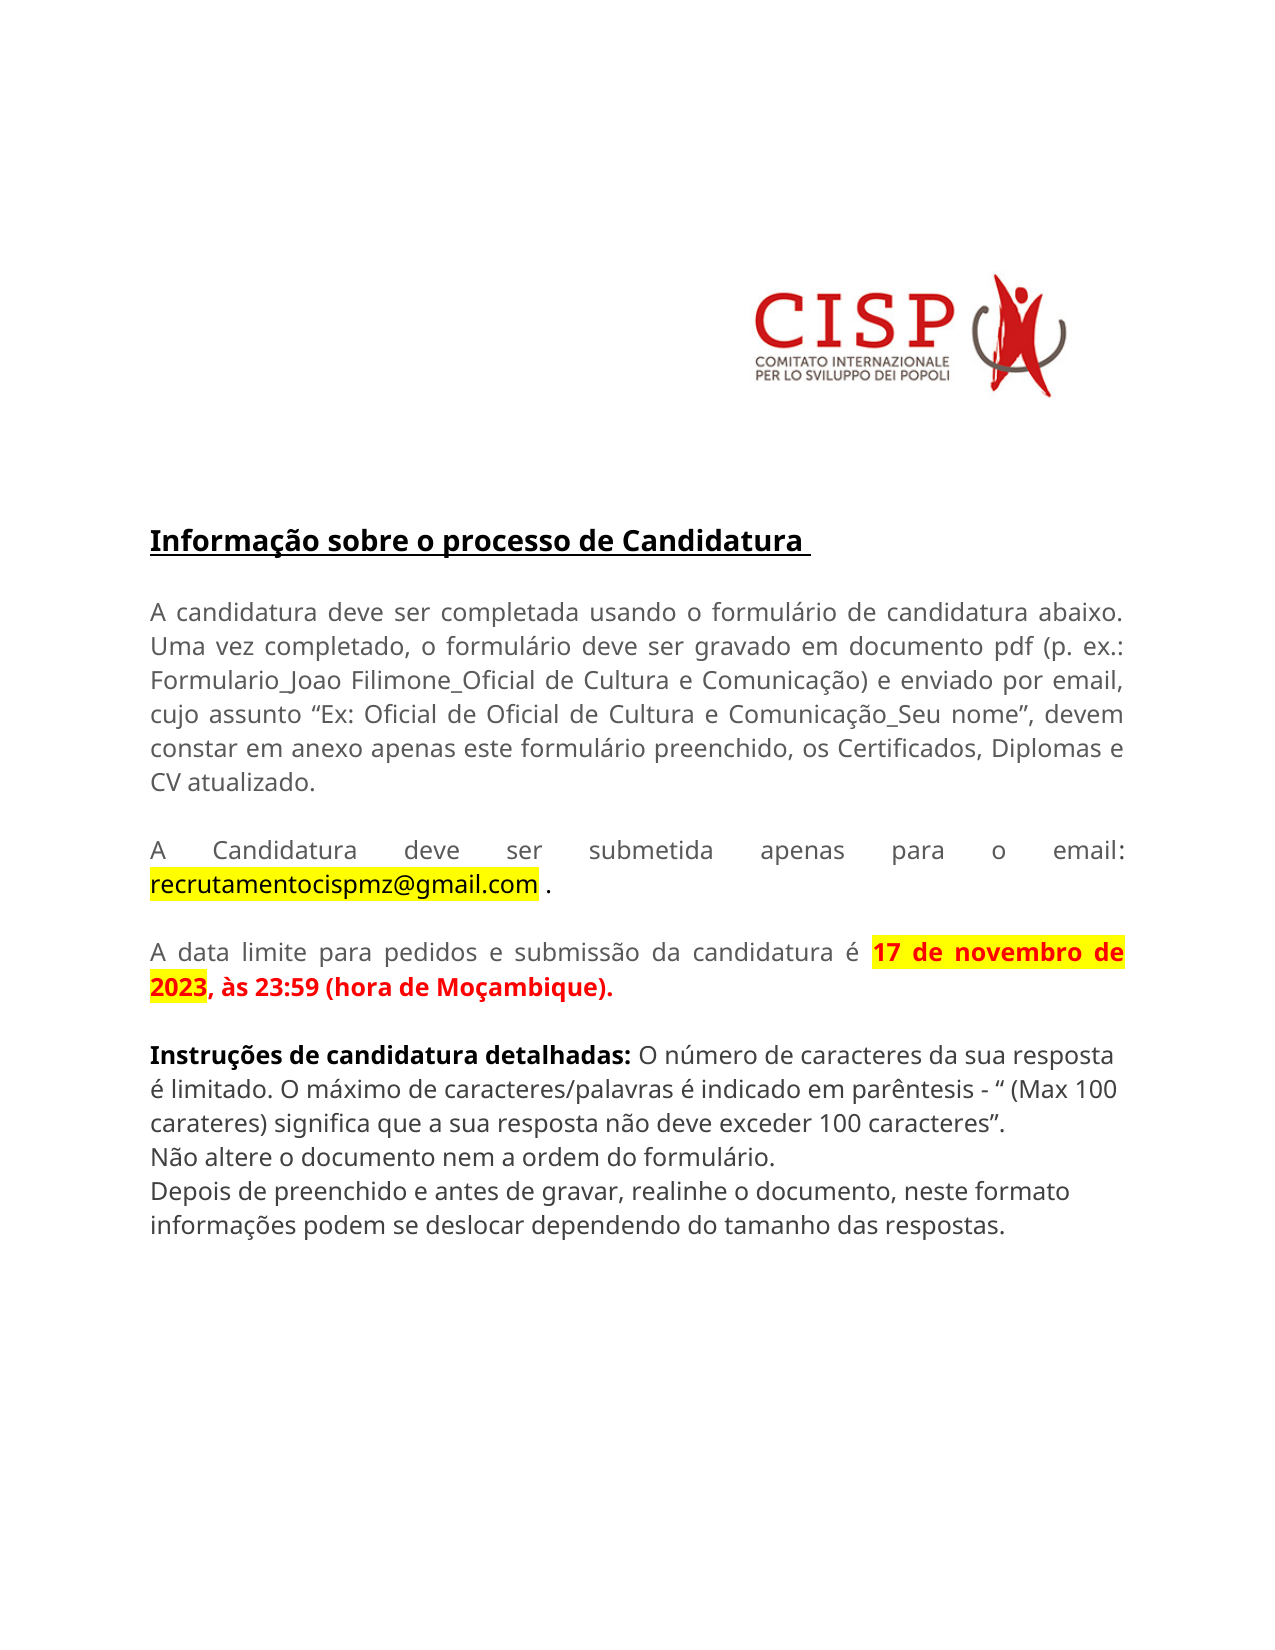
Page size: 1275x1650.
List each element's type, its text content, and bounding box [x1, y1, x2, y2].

text Informação sobre o processo de Candidatura [150, 521, 1125, 560]
text A candidatura deve ser completada usando o formulário de candidatura abaixo. Uma vez completado, o formulário deve ser gravado em documento pdf (p. ex.: Formulario_Joao Filimone_Oficial de Cultura e Comunicação) e enviado por email, cujo assunto “Ex: Oficial de Oficial de Cultura e Comunicação_Seu nome”, devem constar em anexo apenas este formulário preenchido, os Certificados, Diplomas e CV atualizado. [150, 594, 1125, 799]
text A Candidatura deve ser submetida apenas para o email: recrutamentocispmz@gmail.com . [150, 833, 1125, 901]
text A data limite para pedidos e submissão da candidatura é 17 de novembro de 2023, às 23:59 (hora de Moçambique). [150, 935, 1125, 1003]
text Depois de preenchido e antes de gravar, realinhe o documento, neste formato informações podem se deslocar dependendo do tamanho das respostas. [150, 1173, 1125, 1242]
picture [707, 236, 1125, 419]
text Instruções de candidatura detalhadas: O número de caracteres da sua resposta é limitado. O máximo de caracteres/palavras é indicado em parêntesis - “ (Max 100 carateres) significa que a sua resposta não deve exceder 100 caracteres”. [150, 1037, 1125, 1139]
text Não altere o documento nem a ordem do formulário. [150, 1139, 1125, 1173]
